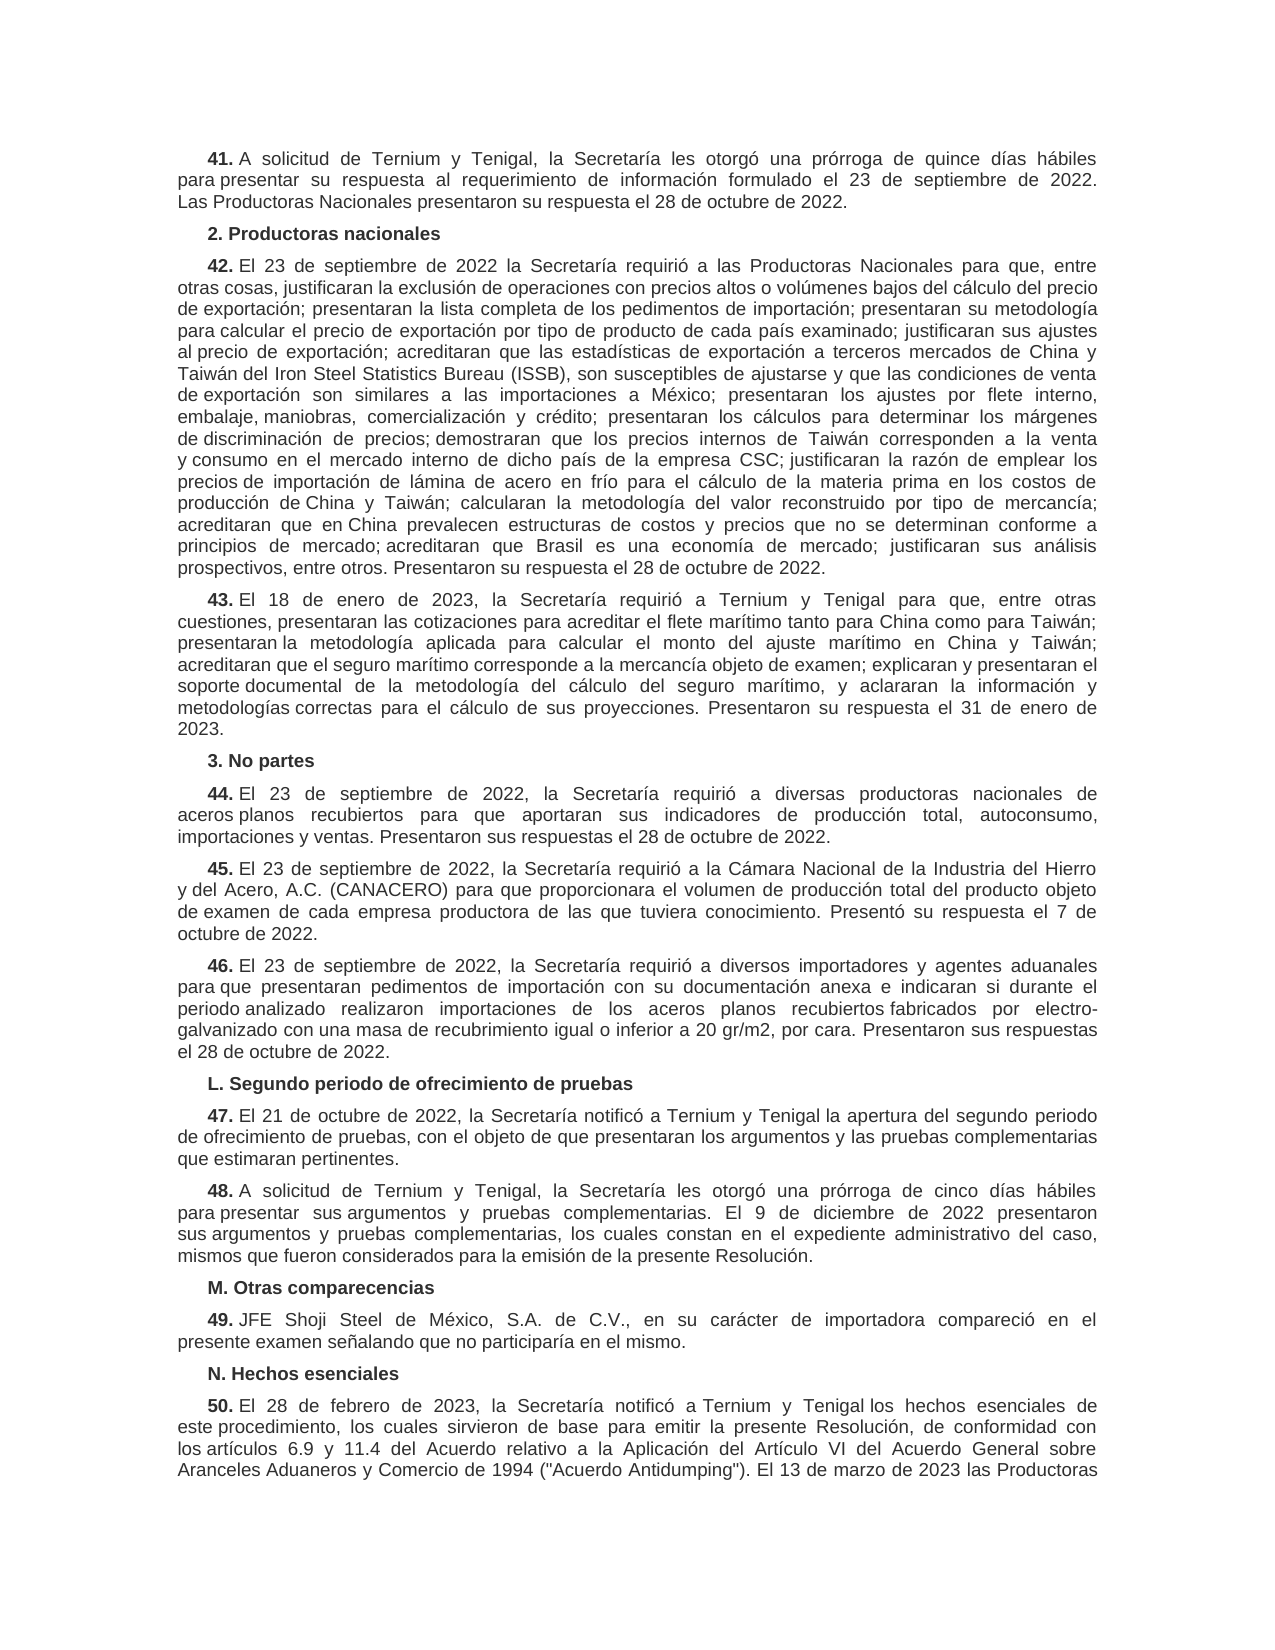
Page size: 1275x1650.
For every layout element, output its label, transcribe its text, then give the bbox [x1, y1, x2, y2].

text 45. El 23 de septiembre de 2022, la Secretaría requirió a la Cámara Nacional de la Industria del Hierro y del Acero, A.C. (CANACERO) para que proporcionara el volumen de producción total del producto objeto de examen de cada empresa productora de las que tuviera conocimiento. Presentó su respuesta el 7 de octubre de 2022. [177, 858, 1098, 944]
text 44. El 23 de septiembre de 2022, la Secretaría requirió a diversas productoras nacionales de aceros planos recubiertos para que aportaran sus indicadores de producción total, autoconsumo, importaciones y ventas. Presentaron sus respuestas el 28 de octubre de 2022. [177, 782, 1098, 847]
text 47. El 21 de octubre de 2022, la Secretaría notificó a Ternium y Tenigal la apertura del segundo periodo de ofrecimiento de pruebas, con el objeto de que presentaran los argumentos y las pruebas complementarias que estimaran pertinentes. [177, 1105, 1098, 1169]
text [177, 1394, 1098, 1481]
text 42. El 23 de septiembre de 2022 la Secretaría requirió a las Productoras Nacionales para que, entre otras cosas, justificaran la exclusión de operaciones con precios altos o volúmenes bajos del cálculo del precio de exportación; presentaran la lista completa de los pedimentos de importación; presentaran su metodología para calcular el precio de exportación por tipo de producto de cada país examinado; justificaran sus ajustes al precio de exportación; acreditaran que las estadísticas de exportación a terceros mercados de China y Taiwán del Iron Steel Statistics Bureau (ISSB), son susceptibles de ajustarse y que las condiciones de venta de exportación son similares a las importaciones a México; presentaran los ajustes por flete interno, embalaje, maniobras, comercialización y crédito; presentaran los cálculos para determinar los márgenes de discriminación de precios; demostraran que los precios internos de Taiwán corresponden a la venta y consumo en el mercado interno de dicho país de la empresa CSC; justificaran la razón de emplear los precios de importación de lámina de acero en frío para el cálculo de la materia prima en los costos de producción de China y Taiwán; calcularan la metodología del valor reconstruido por tipo de mercancía; acreditaran que en China prevalecen estructuras de costos y precios que no se determinan conforme a principios de mercado; acreditaran que Brasil es una economía de mercado; justificaran sus análisis prospectivos, entre otros. Presentaron su respuesta el 28 de octubre de 2022. [177, 255, 1098, 578]
text 43. El 18 de enero de 2023, la Secretaría requirió a Ternium y Tenigal para que, entre otras cuestiones, presentaran las cotizaciones para acreditar el flete marítimo tanto para China como para Taiwán; presentaran la metodología aplicada para calcular el monto del ajuste marítimo en China y Taiwán; acreditaran que el seguro marítimo corresponde a la mercancía objeto de examen; explicaran y presentaran el soporte documental de la metodología del cálculo del seguro marítimo, y aclararan la información y metodologías correctas para el cálculo de sus proyecciones. Presentaron su respuesta el 31 de enero de 2023. [177, 589, 1098, 740]
text M. Otras comparecencias [177, 1277, 1098, 1298]
text L. Segundo periodo de ofrecimiento de pruebas [177, 1073, 1098, 1094]
text 46. El 23 de septiembre de 2022, la Secretaría requirió a diversos importadores y agentes aduanales para que presentaran pedimentos de importación con su documentación anexa e indicaran si durante el periodo analizado realizaron importaciones de los aceros planos recubiertos fabricados por electro-galvanizado con una masa de recubrimiento igual o inferior a 20 gr/m2, por cara. Presentaron sus respuestas el 28 de octubre de 2022. [177, 954, 1098, 1062]
text 48. A solicitud de Ternium y Tenigal, la Secretaría les otorgó una prórroga de cinco días hábiles para presentar sus argumentos y pruebas complementarias. El 9 de diciembre de 2022 presentaron sus argumentos y pruebas complementarias, los cuales constan en el expediente administrativo del caso, mismos que fueron considerados para la emisión de la presente Resolución. [177, 1180, 1098, 1266]
text 3. No partes [177, 750, 1098, 772]
text N. Hechos esenciales [177, 1362, 1098, 1384]
text 41. A solicitud de Ternium y Tenigal, la Secretaría les otorgó una prórroga de quince días hábiles para presentar su respuesta al requerimiento de información formulado el 23 de septiembre de 2022. Las Productoras Nacionales presentaron su respuesta el 28 de octubre de 2022. [177, 148, 1098, 212]
text 49. JFE Shoji Steel de México, S.A. de C.V., en su carácter de importadora compareció en el presente examen señalando que no participaría en el mismo. [177, 1309, 1098, 1352]
text 2. Productoras nacionales [177, 223, 1098, 244]
